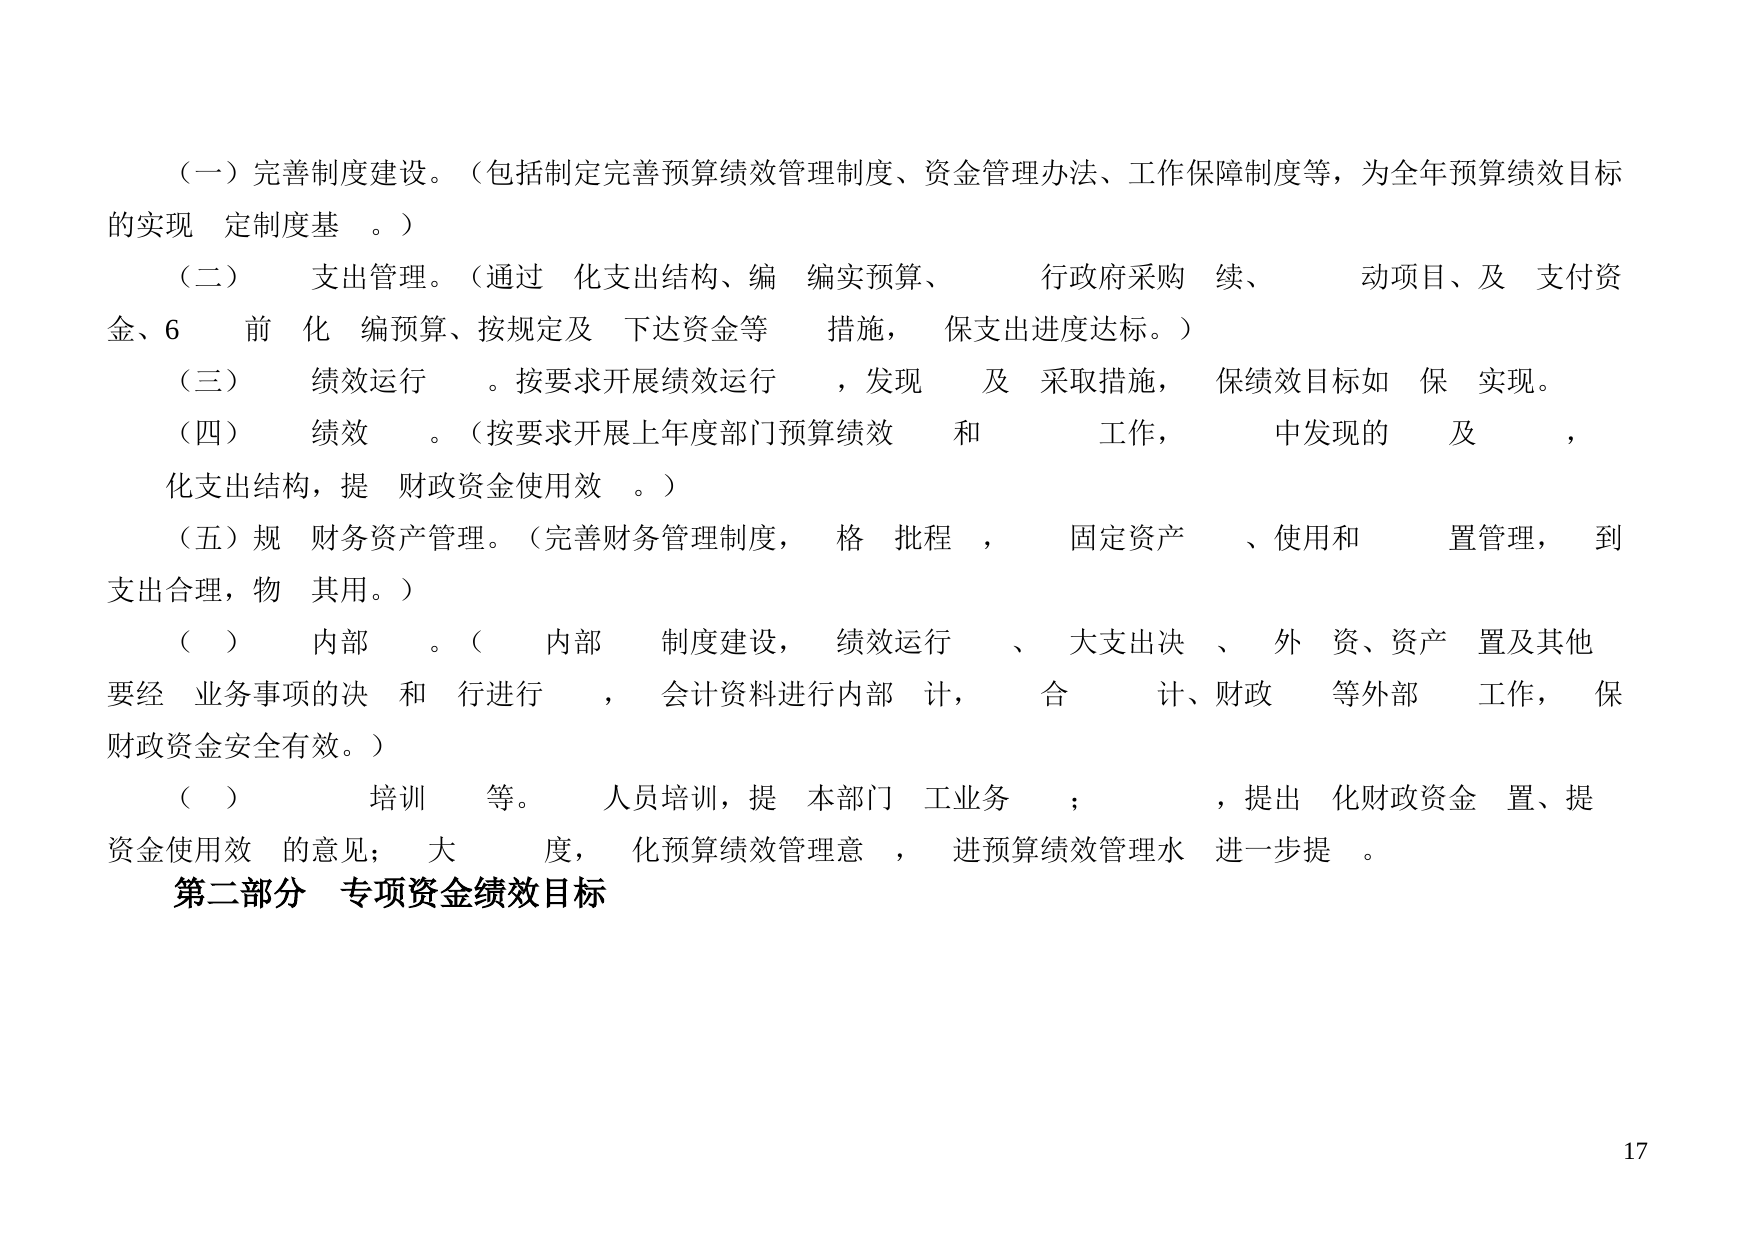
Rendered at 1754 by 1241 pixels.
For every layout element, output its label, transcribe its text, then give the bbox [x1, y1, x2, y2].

text 第二部分 专项资金绩效目标 [106, 871, 1648, 909]
text （三）加强绩效运行监控。按要求开展绩效运行监控，发现问题及时采取措施，确保绩效目标如期保质实现。 [106, 350, 1648, 402]
text （五）规范财务资产管理。（完善财务管理制度，严格审批程序，加强固定资产登记、使用和报废处置管理，做到支出合理，物尽其用。） [106, 506, 1648, 611]
text （六）加强内部监督。（加强内部监督制度建设，对绩效运行情况、重大支出决策、对外投资、资产处置及其他重要经济业务事项的决策和执行进行督导，对会计资料进行内部审计，并配合做好审计、财政监督等外部监督工作，确保财政资金安全有效。） [106, 611, 1648, 767]
text （七）加强宣传培训调研等。加强人员培训，提高本部门职工业务素质；加强调研，提出优化财政资金配置、提高资金使用效益的意见；加大宣传力度，强化预算绩效管理意识，促进预算绩效管理水平进一步提升。 [106, 767, 1648, 871]
text （一）完善制度建设。（包括制定完善预算绩效管理制度、资金管理办法、工作保障制度等，为全年预算绩效目标的实现奠定制度基础。） [106, 142, 1648, 246]
text （二）加强支出管理。（通过优化支出结构、编细编实预算、加快履行政府采购手续、尽快启动项目、及时支付资金、6月底前细化代编预算、按规定及时下达资金等多种措施，确保支出进度达标。） [106, 246, 1648, 350]
text （四）做好绩效自评。（按要求开展上年度部门预算绩效自评和重点评价工作，对评价中发现的问题及时整改，调整优化支出结构，提高财政资金使用效益。） [106, 402, 1648, 506]
